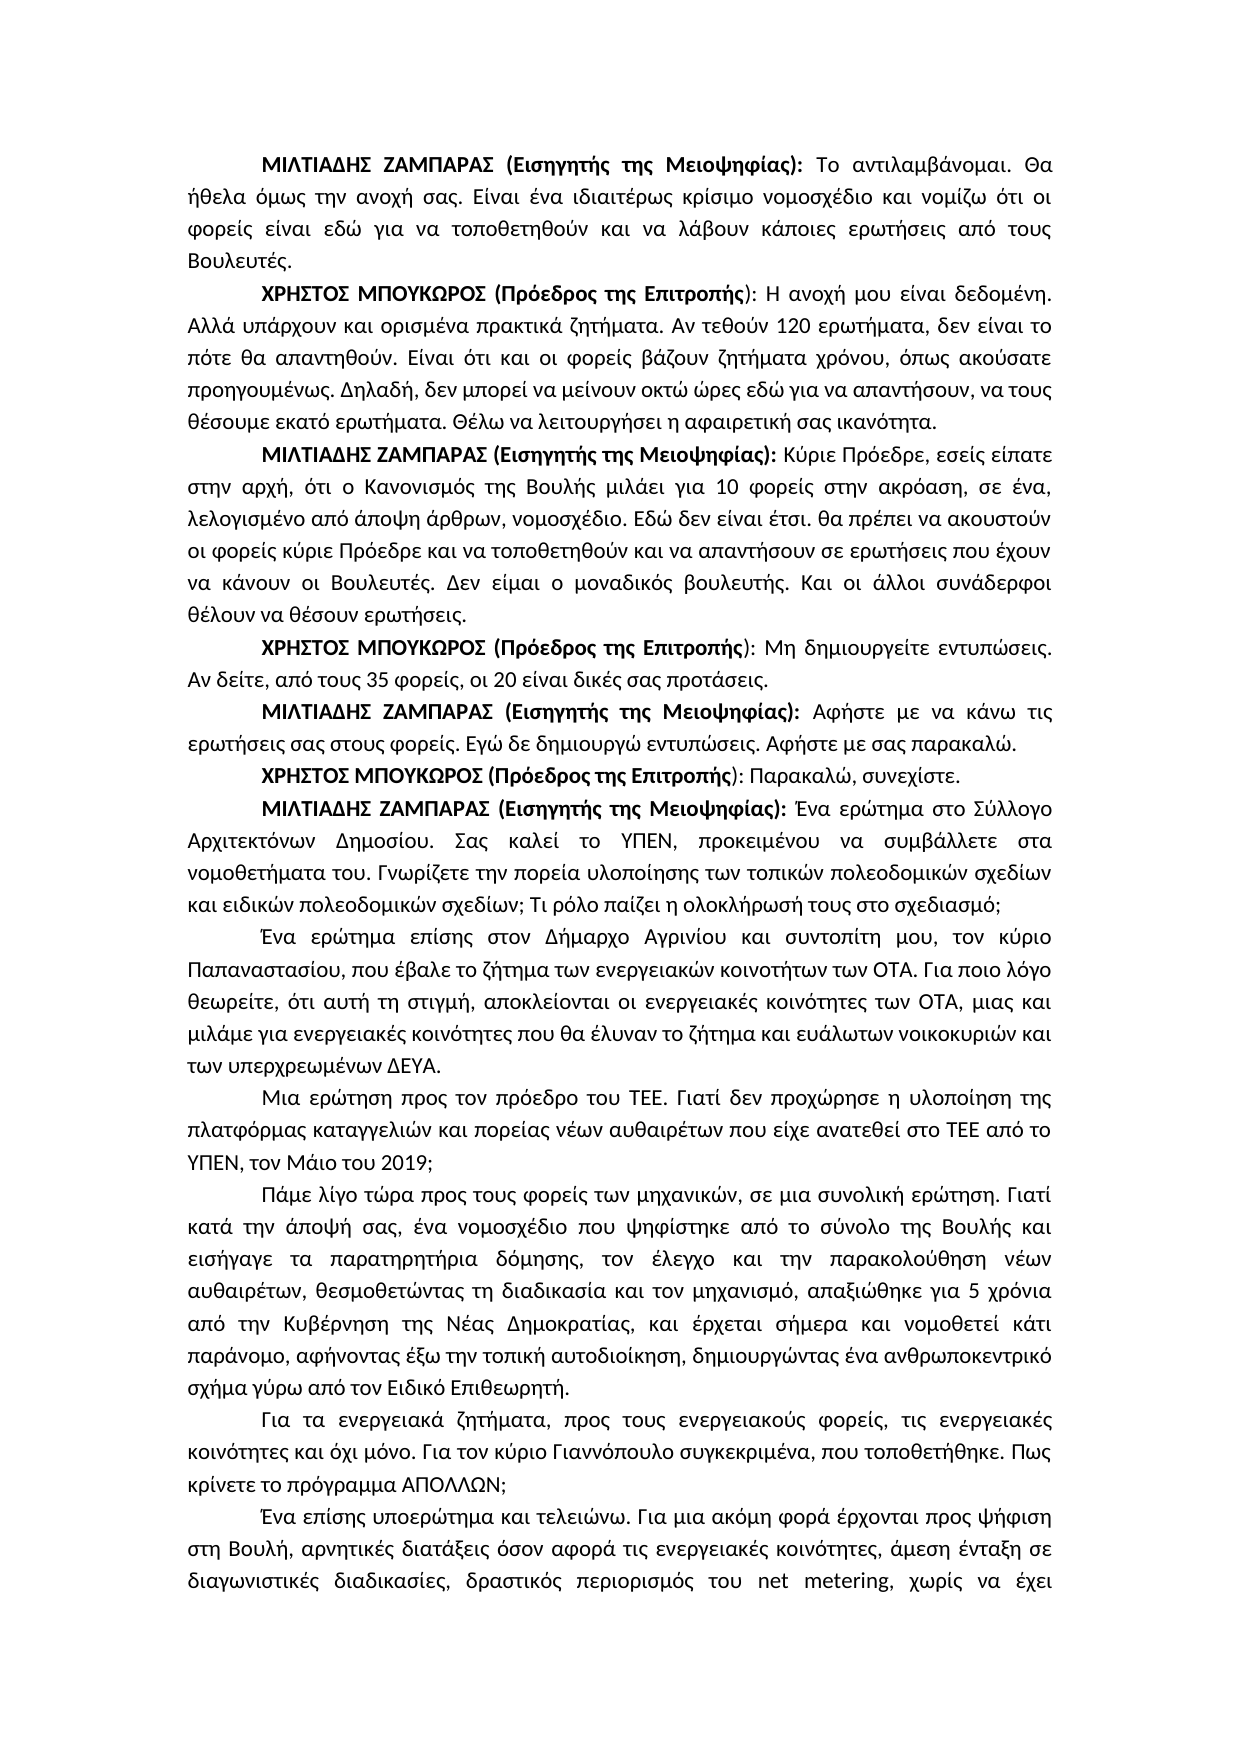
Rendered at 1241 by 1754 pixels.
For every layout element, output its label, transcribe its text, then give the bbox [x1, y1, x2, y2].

text ΜΙΛΤΙΑΔΗΣ ΖΑΜΠΑΡΑΣ (Εισηγητής της Μειοψηφίας): Το αντιλαμβάνομαι. Θα ήθελα όμως την ανοχή σας. Είναι ένα ιδιαιτέρως κρίσιμο νομοσχέδιο και νομίζω ότι οι φορείς είναι εδώ για να τοποθετηθούν και να λάβουν κάποιες ερωτήσεις από τους Βουλευτές. [187, 150, 1053, 274]
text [187, 1502, 1053, 1594]
text Πάμε λίγο τώρα προς τους φορείς των μηχανικών, σε μια συνολική ερώτηση. Γιατί κατά την άποψή σας, ένα νομοσχέδιο που ψηφίστηκε από το σύνολο της Βουλής και εισήγαγε τα παρατηρητήρια δόμησης, τον έλεγχο και την παρακολούθηση νέων αυθαιρέτων, θεσμοθετώντας τη διαδικασία και τον μηχανισμό, απαξιώθηκε για 5 χρόνια από την Κυβέρνηση της Νέας Δημοκρατίας, και έρχεται σήμερα και νομοθετεί κάτι παράνομο, αφήνοντας έξω την τοπική αυτοδιοίκηση, δημιουργώντας ένα ανθρωποκεντρικό σχήμα γύρω από τον Ειδικό Επιθεωρητή. [187, 1180, 1053, 1401]
text ΧΡΗΣΤΟΣ ΜΠΟΥΚΩΡΟΣ (Πρόεδρος της Επιτροπής): Η ανοχή μου είναι δεδομένη. Αλλά υπάρχουν και ορισμένα πρακτικά ζητήματα. Αν τεθούν 120 ερωτήματα, δεν είναι το πότε θα απαντηθούν. Είναι ότι και οι φορείς βάζουν ζητήματα χρόνου, όπως ακούσατε προηγουμένως. Δηλαδή, δεν μπορεί να μείνουν οκτώ ώρες εδώ για να απαντήσουν, να τους θέσουμε εκατό ερωτήματα. Θέλω να λειτουργήσει η αφαιρετική σας ικανότητα. [187, 279, 1053, 436]
text ΜΙΛΤΙΑΔΗΣ ΖΑΜΠΑΡΑΣ (Εισηγητής της Μειοψηφίας): Αφήστε με να κάνω τις ερωτήσεις σας στους φορείς. Εγώ δε δημιουργώ εντυπώσεις. Αφήστε με σας παρακαλώ. [187, 697, 1053, 757]
text ΜΙΛΤΙΑΔΗΣ ΖΑΜΠΑΡΑΣ (Εισηγητής της Μειοψηφίας): Ένα ερώτημα στο Σύλλογο Αρχιτεκτόνων Δημοσίου. Σας καλεί το ΥΠΕΝ, προκειμένου να συμβάλλετε στα νομοθετήματα του. Γνωρίζετε την πορεία υλοποίησης των τοπικών πολεοδομικών σχεδίων και ειδικών πολεοδομικών σχεδίων; Τι ρόλο παίζει η ολοκλήρωσή τους στο σχεδιασμό; [187, 794, 1053, 918]
text ΧΡΗΣΤΟΣ ΜΠΟΥΚΩΡΟΣ (Πρόεδρος της Επιτροπής): Μη δημιουργείτε εντυπώσεις. Αν δείτε, από τους 35 φορείς, οι 20 είναι δικές σας προτάσεις. [187, 633, 1053, 693]
text Για τα ενεργειακά ζητήματα, προς τους ενεργειακούς φορείς, τις ενεργειακές κοινότητες και όχι μόνο. Για τον κύριο Γιαννόπουλο συγκεκριμένα, που τοποθετήθηκε. Πως κρίνετε το πρόγραμμα ΑΠΟΛΛΩΝ; [187, 1405, 1053, 1498]
text Ένα ερώτημα επίσης στον Δήμαρχο Αγρινίου και συντοπίτη μου, τον κύριο Παπαναστασίου, που έβαλε το ζήτημα των ενεργειακών κοινοτήτων των ΟΤΑ. Για ποιο λόγο θεωρείτε, ότι αυτή τη στιγμή, αποκλείονται οι ενεργειακές κοινότητες των ΟΤΑ, μιας και μιλάμε για ενεργειακές κοινότητες που θα έλυναν το ζήτημα και ευάλωτων νοικοκυριών και των υπερχρεωμένων ΔΕΥΑ. [187, 922, 1053, 1079]
text ΧΡΗΣΤΟΣ ΜΠΟΥΚΩΡΟΣ (Πρόεδρος της Επιτροπής): Παρακαλώ, συνεχίστε. [187, 762, 1053, 789]
text ΜΙΛΤΙΑΔΗΣ ΖΑΜΠΑΡΑΣ (Εισηγητής της Μειοψηφίας): Κύριε Πρόεδρε, εσείς είπατε στην αρχή, ότι ο Κανονισμός της Βουλής μιλάει για 10 φορείς στην ακρόαση, σε ένα, λελογισμένο από άποψη άρθρων, νομοσχέδιο. Εδώ δεν είναι έτσι. θα πρέπει να ακουστούν οι φορείς κύριε Πρόεδρε και να τοποθετηθούν και να απαντήσουν σε ερωτήσεις που έχουν να κάνουν οι Βουλευτές. Δεν είμαι ο μοναδικός βουλευτής. Και οι άλλοι συνάδερφοι θέλουν να θέσουν ερωτήσεις. [187, 440, 1053, 629]
text Μια ερώτηση προς τον πρόεδρο του ΤΕΕ. Γιατί δεν προχώρησε η υλοποίηση της πλατφόρμας καταγγελιών και πορείας νέων αυθαιρέτων που είχε ανατεθεί στο ΤΕΕ από το ΥΠΕΝ, τον Μάιο του 2019; [187, 1083, 1053, 1176]
